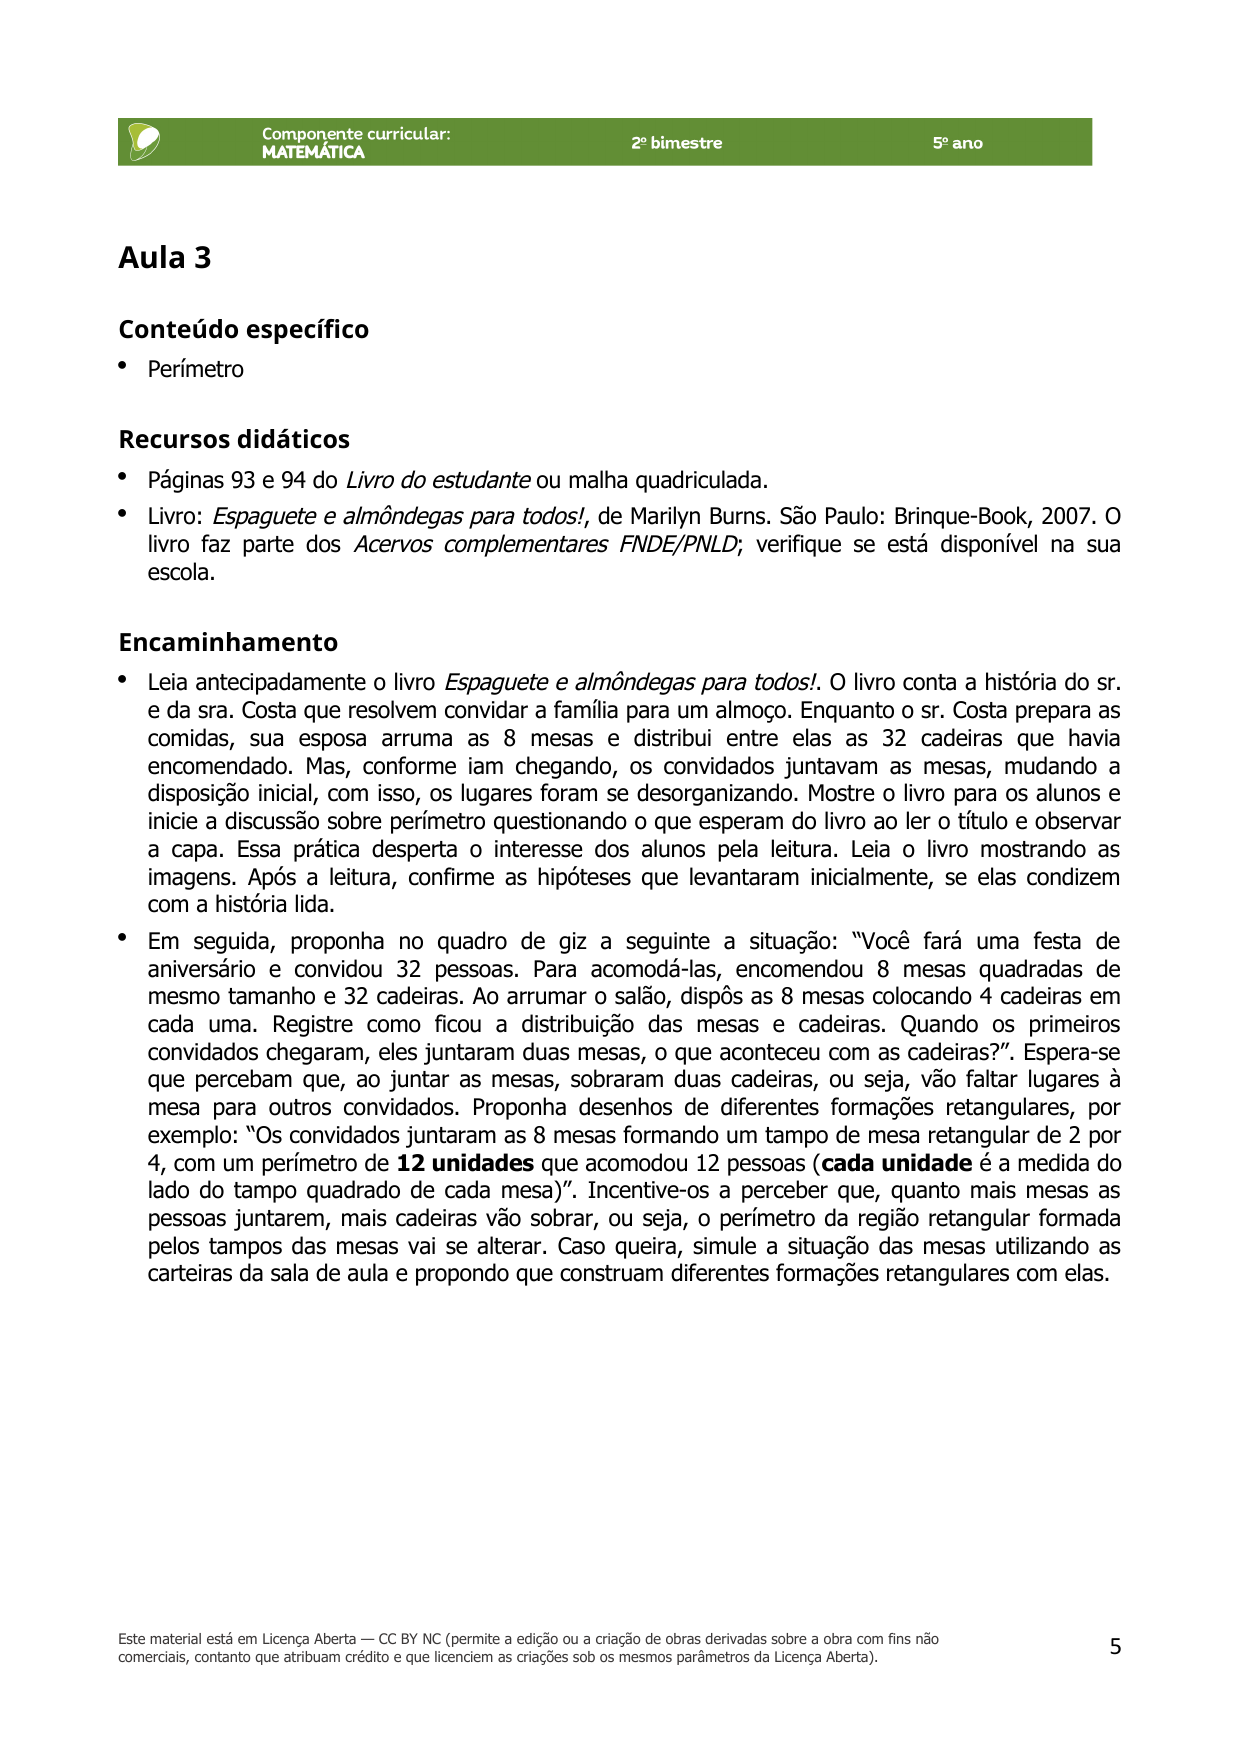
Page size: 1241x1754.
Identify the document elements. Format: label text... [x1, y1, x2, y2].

text Leia antecipadamente o livro Espaguete e almôndegas para todos!. O livro conta a história do sr. e da sra. Costa que resolvem convidar a família para um almoço. Enquanto o sr. Costa prepara as comidas, sua esposa arruma as 8 mesas e distribui entre elas as 32 cadeiras que havia encomendado. Mas, conforme iam chegando, os convidados juntavam as mesas, mudando a disposição inicial, com isso, os lugares foram se desorganizando. Mostre o livro para os alunos e inicie a discussão sobre perímetro questionando o que esperam do livro ao ler o título e observar a capa. Essa prática desperta o interesse dos alunos pela leitura. Leia o livro mostrando as imagens. Após a leitura, confirme as hipóteses que levantaram inicialmente, se elas condizem com a história lida. [118, 668, 1122, 917]
picture [118, 118, 1093, 166]
text Recursos didáticos [118, 422, 1122, 456]
text Encaminhamento [118, 625, 1122, 659]
text Livro: Espaguete e almôndegas para todos!, de Marilyn Burns. São Paulo: Brinque-Book, 2007. O livro faz parte dos Acervos complementares FNDE/PNLD; verifique se está disponível na sua escola. [118, 502, 1122, 585]
text Perímetro [118, 354, 1122, 382]
text Conteúdo específico [118, 311, 1122, 346]
text Páginas 93 e 94 do Livro do estudante ou malha quadriculada. [118, 465, 1122, 493]
text Em seguida, proponha no quadro de giz a seguinte a situação: “Você fará uma festa de aniversário e convidou 32 pessoas. Para acomodá-las, encomendou 8 mesas quadradas de mesmo tamanho e 32 cadeiras. Ao arrumar o salão, dispôs as 8 mesas colocando 4 cadeiras em cada uma. Registre como ficou a distribuição das mesas e cadeiras. Quando os primeiros convidados chegaram, eles juntaram duas mesas, o que aconteceu com as cadeiras?”. Espera-se que percebam que, ao juntar as mesas, sobraram duas cadeiras, ou seja, vão faltar lugares à mesa para outros convidados. Proponha desenhos de diferentes formações retangulares, por exemplo: “Os convidados juntaram as 8 mesas formando um tampo de mesa retangular de 2 por 4, com um perímetro de 12 unidades que acomodou 12 pessoas (cada unidade é a medida do lado do tampo quadrado de cada mesa)”. Incentive-os a perceber que, quanto mais mesas as pessoas juntarem, mais cadeiras vão sobrar, ou seja, o perímetro da região retangular formada pelos tampos das mesas vai se alterar. Caso queira, simule a situação das mesas utilizando as carteiras da sala de aula e propondo que construam diferentes formações retangulares com elas. [118, 926, 1122, 1287]
text Aula 3 [118, 236, 1122, 277]
